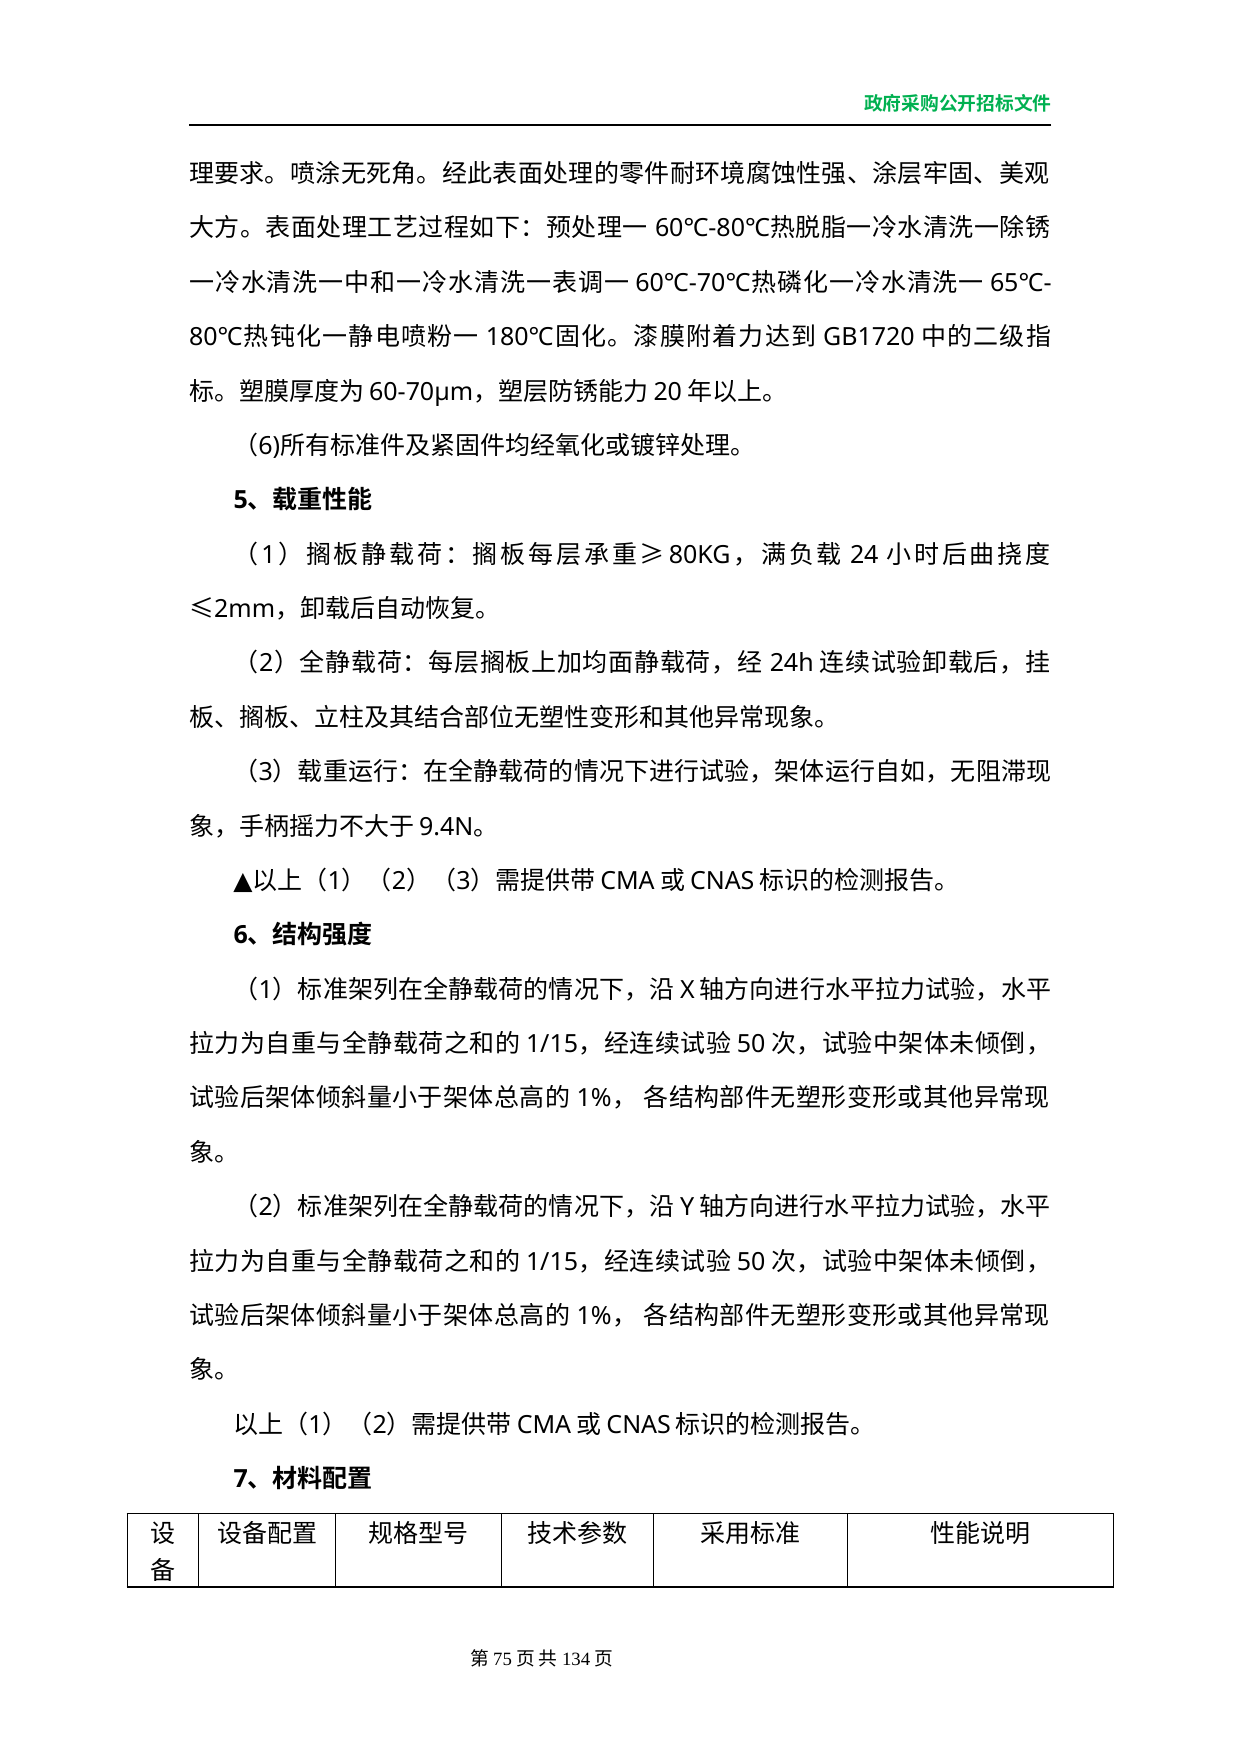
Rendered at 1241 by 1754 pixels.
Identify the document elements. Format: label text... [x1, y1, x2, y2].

table_header 性能说明 [848, 1514, 1113, 1586]
text （1）搁板静载荷：搁板每层承重≥80KG，满负载24小时后曲挠度≤2mm，卸载后自动恢复。 [189, 534, 1051, 625]
text 6、结构强度 [189, 915, 1051, 951]
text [189, 153, 1051, 407]
text （2）全静载荷：每层搁板上加均面静载荷，经24h连续试验卸载后，挂板、搁板、立柱及其结合部位无塑性变形和其他异常现象。 [189, 643, 1051, 733]
text （3）载重运行：在全静载荷的情况下进行试验，架体运行自如，无阻滞现象，手柄摇力不大于9.4N。 [189, 752, 1051, 842]
text （6)所有标准件及紧固件均经氧化或镀锌处理。 [189, 425, 1051, 462]
text ▲以上（1）（2）（3）需提供带CMA或CNAS标识的检测报告。 [189, 860, 1051, 897]
text 5、载重性能 [189, 480, 1051, 516]
text 以上（1）（2）需提供带CMA或CNAS标识的检测报告。 [189, 1404, 1051, 1440]
table_header 技术参数 [502, 1514, 653, 1586]
table_header 设备名称 [128, 1514, 198, 1586]
text （1）标准架列在全静载荷的情况下，沿X轴方向进行水平拉力试验，水平拉力为自重与全静载荷之和的1/15，经连续试验50次，试验中架体未倾倒，试验后架体倾斜量小于架体总高的1%， 各结构部件无塑形变形或其他异常现象。 [189, 969, 1051, 1168]
table_header 规格型号 [336, 1514, 501, 1586]
table_header 设备配置 [199, 1514, 335, 1586]
text 7、材料配置 [189, 1458, 1051, 1495]
text （2）标准架列在全静载荷的情况下，沿Y轴方向进行水平拉力试验，水平拉力为自重与全静载荷之和的1/15，经连续试验50次，试验中架体未倾倒，试验后架体倾斜量小于架体总高的1%， 各结构部件无塑形变形或其他异常现象。 [189, 1187, 1051, 1386]
table_header 采用标准 [654, 1514, 847, 1586]
